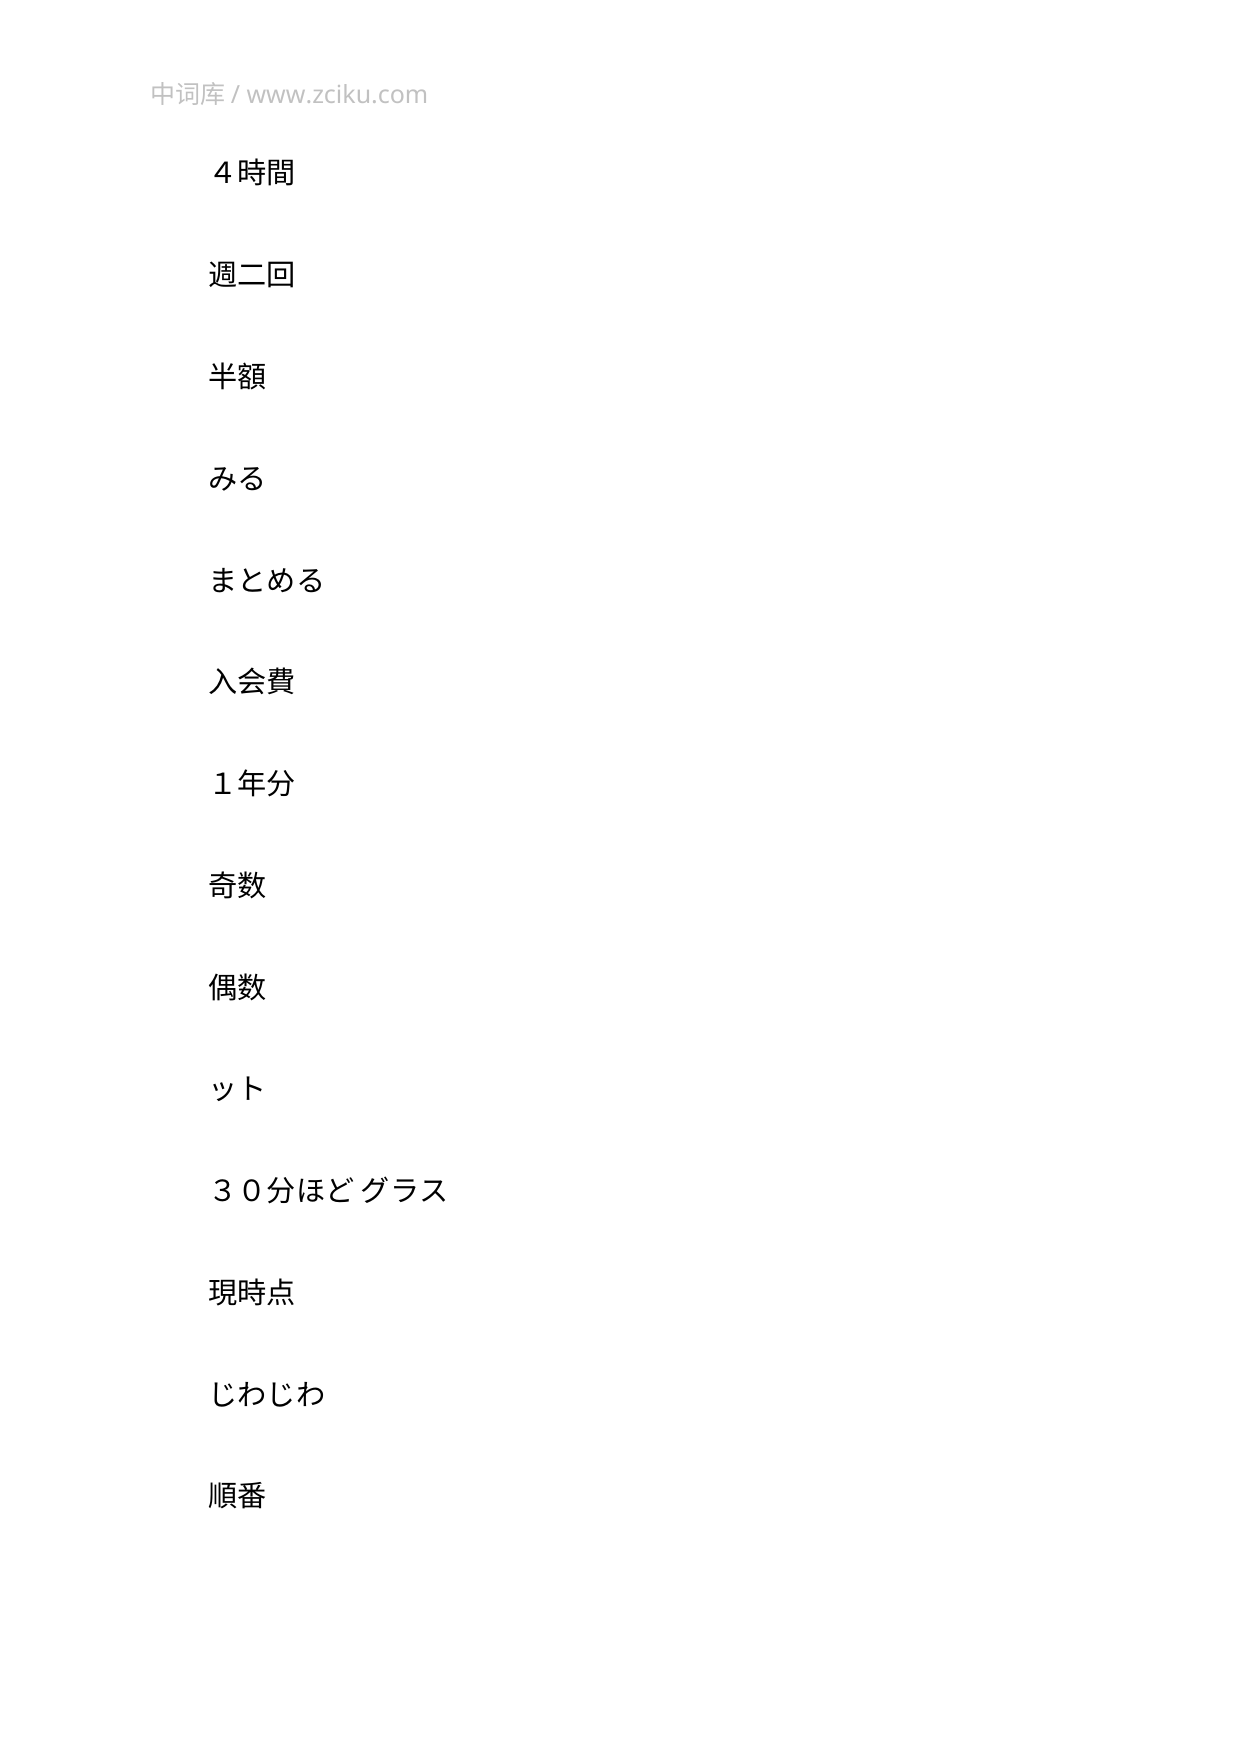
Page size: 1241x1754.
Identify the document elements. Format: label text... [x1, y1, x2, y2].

text じわじわ [150, 1371, 1090, 1413]
text 現時点 [150, 1269, 1090, 1312]
text 順番 [150, 1473, 1090, 1515]
text 週二回 [150, 252, 1090, 294]
text ３０分ほど グラス [150, 1168, 1090, 1210]
text ット [150, 1066, 1090, 1108]
text 奇数 [150, 862, 1090, 905]
text みる [150, 455, 1090, 498]
text ４時間 [150, 150, 1090, 192]
text 半額 [150, 353, 1090, 396]
text １年分 [150, 761, 1090, 803]
text まとめる [150, 557, 1090, 599]
text 偶数 [150, 964, 1090, 1006]
text 入会費 [150, 659, 1090, 701]
